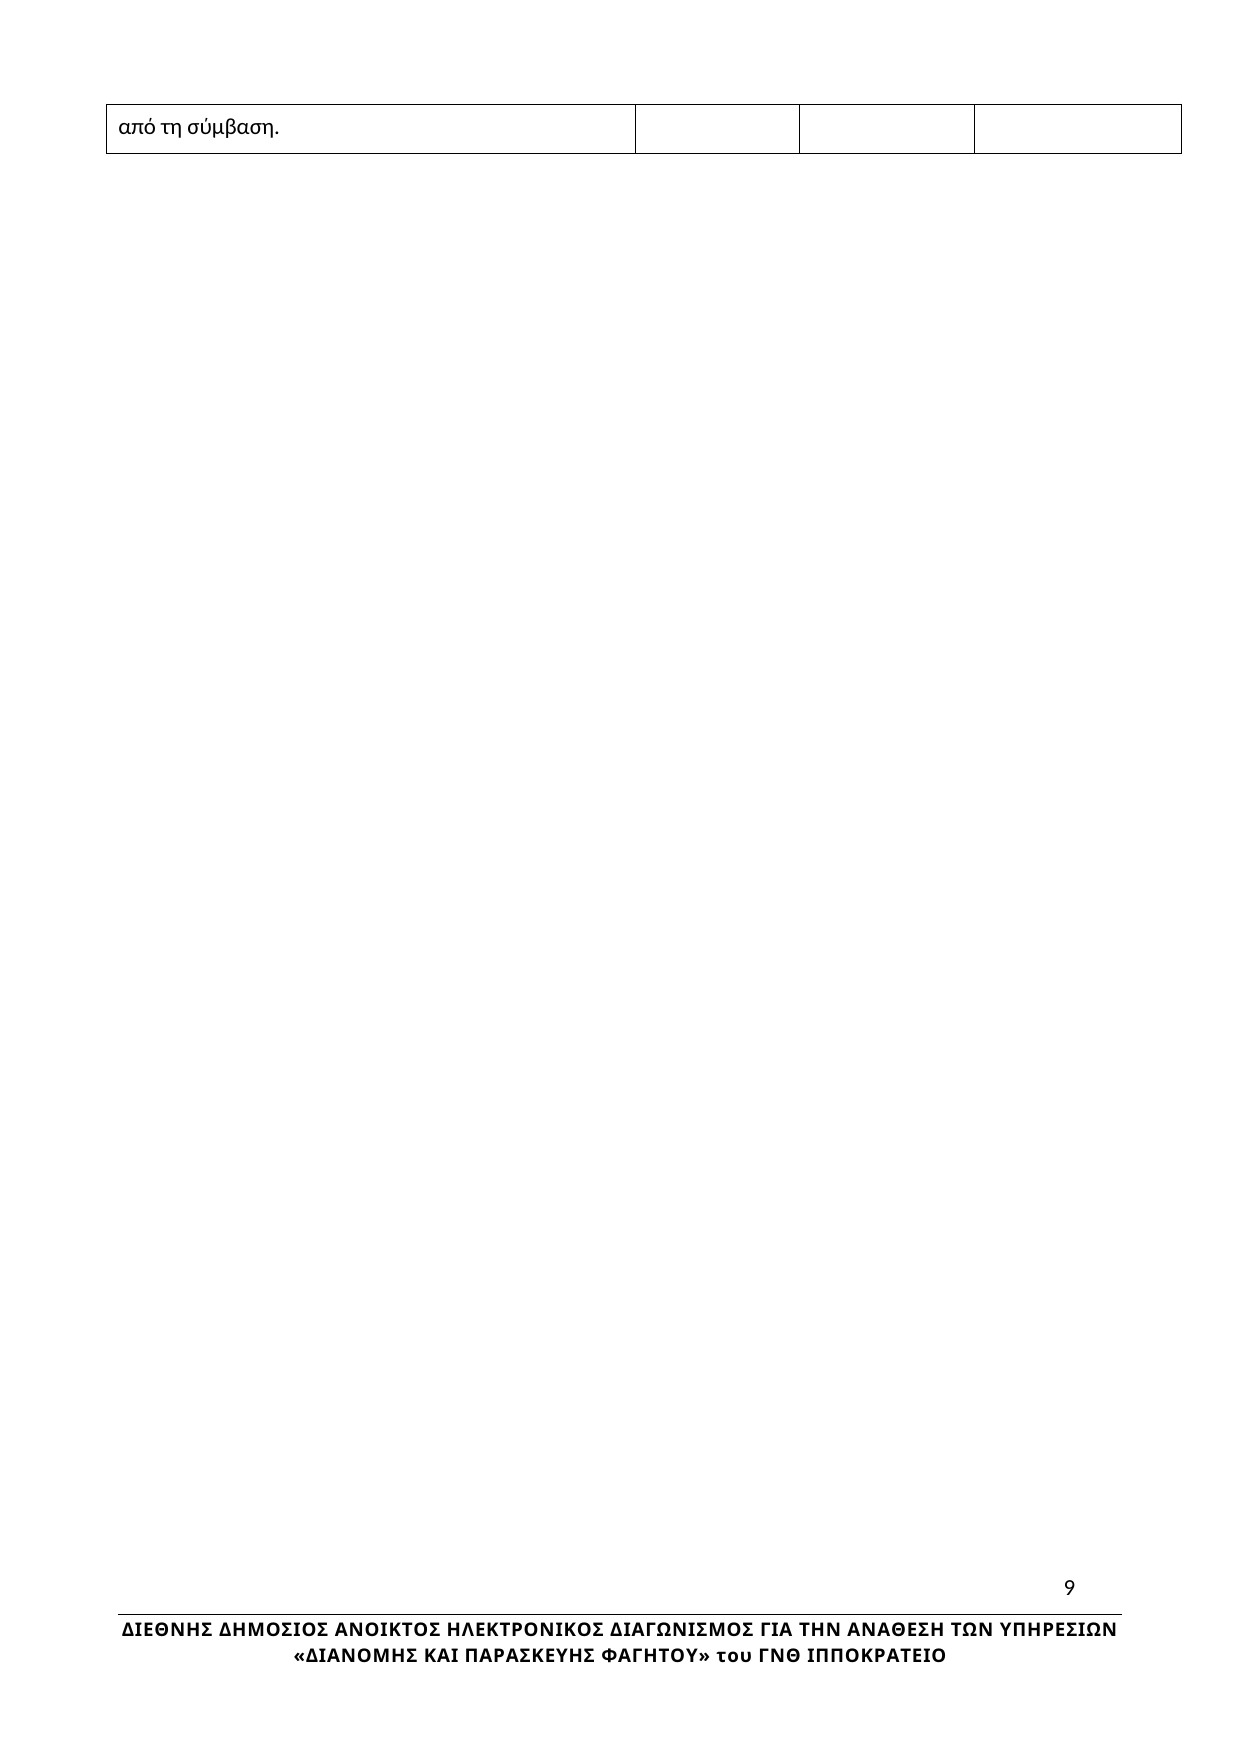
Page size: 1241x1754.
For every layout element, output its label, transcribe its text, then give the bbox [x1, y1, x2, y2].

table_cell [800, 105, 974, 152]
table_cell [107, 105, 635, 152]
table_cell [975, 105, 1181, 152]
table_cell ΝΑΙ [636, 105, 799, 152]
